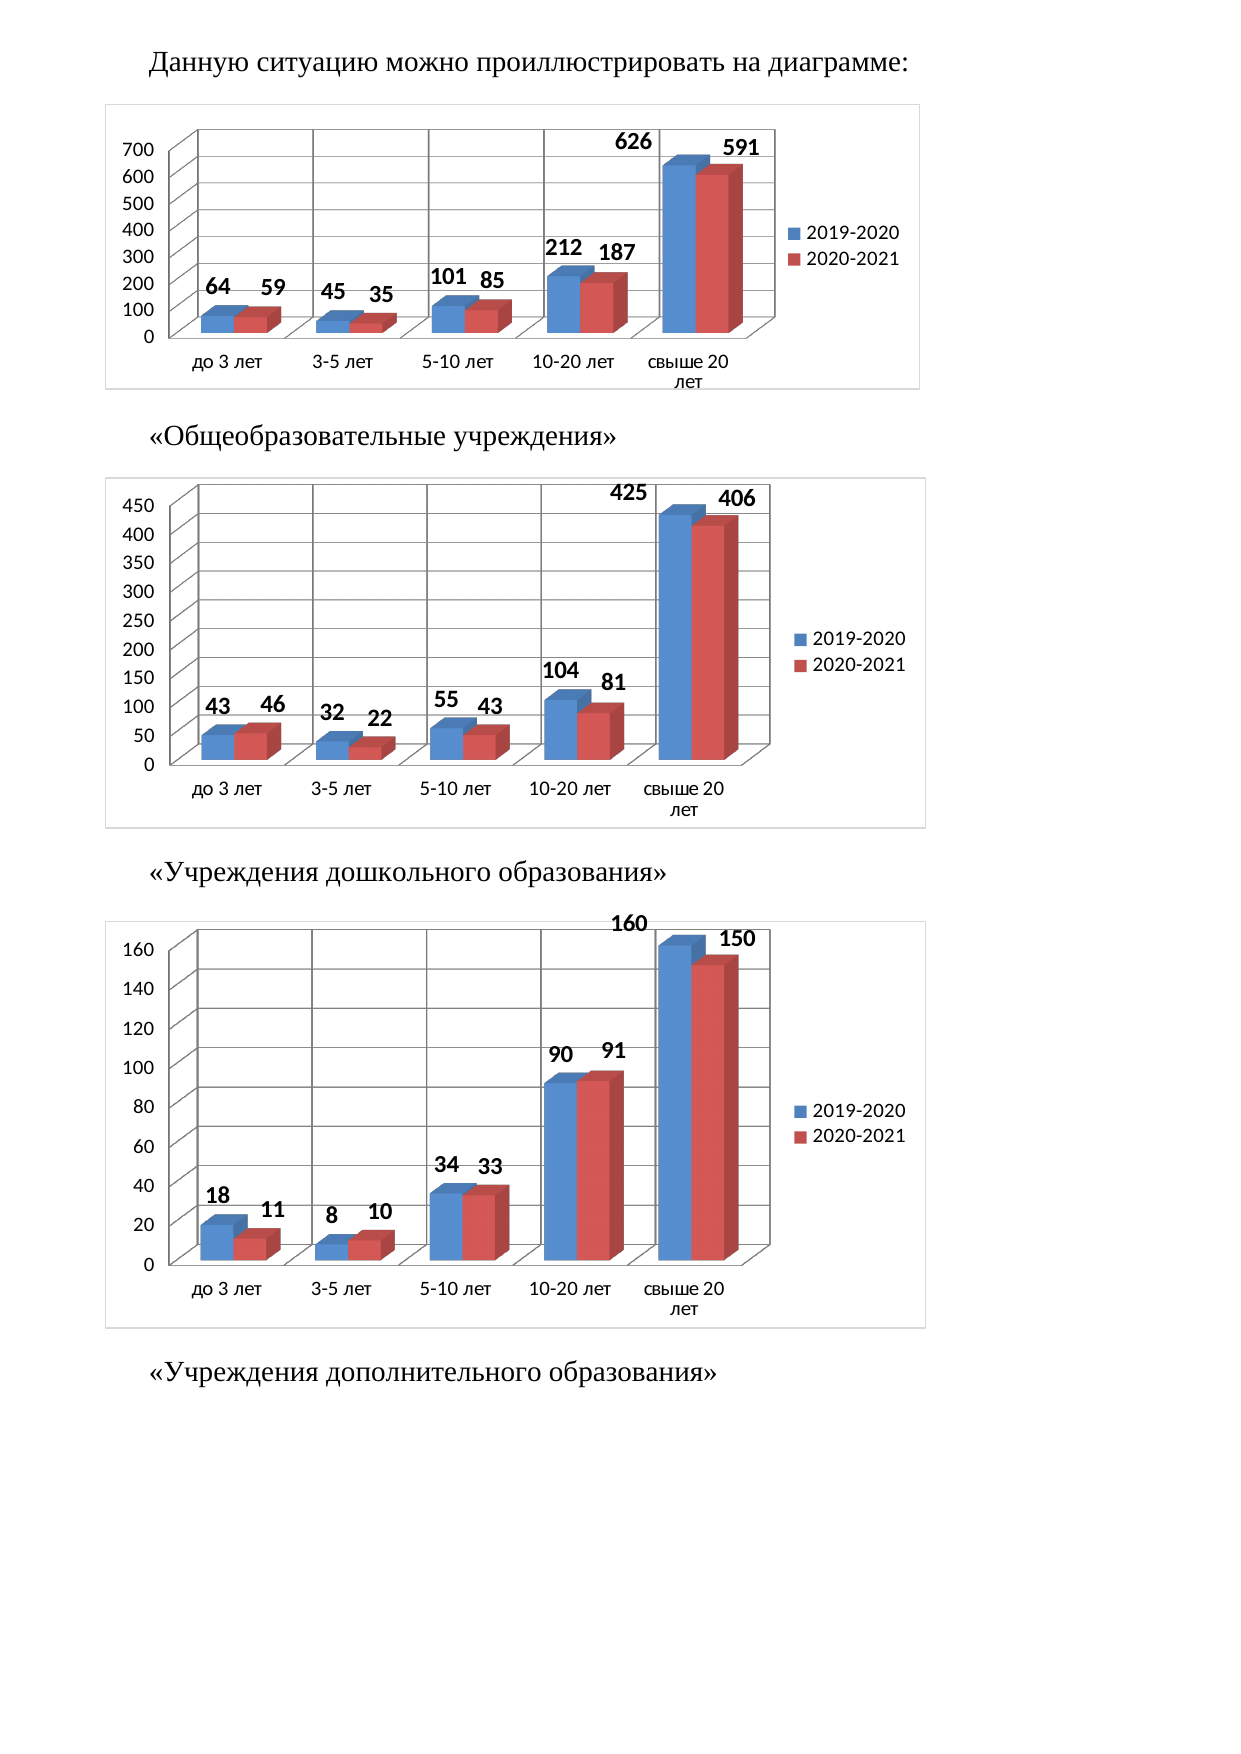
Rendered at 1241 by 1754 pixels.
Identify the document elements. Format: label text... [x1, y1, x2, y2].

text «Учреждения дополнительного образования» [75, 1354, 1165, 1387]
text «Общеобразовательные учреждения» [75, 418, 1165, 451]
text «Учреждения дошкольного образования» [75, 854, 1165, 887]
text Данную ситуацию можно проиллюстрировать на диаграмме: [75, 44, 1165, 78]
